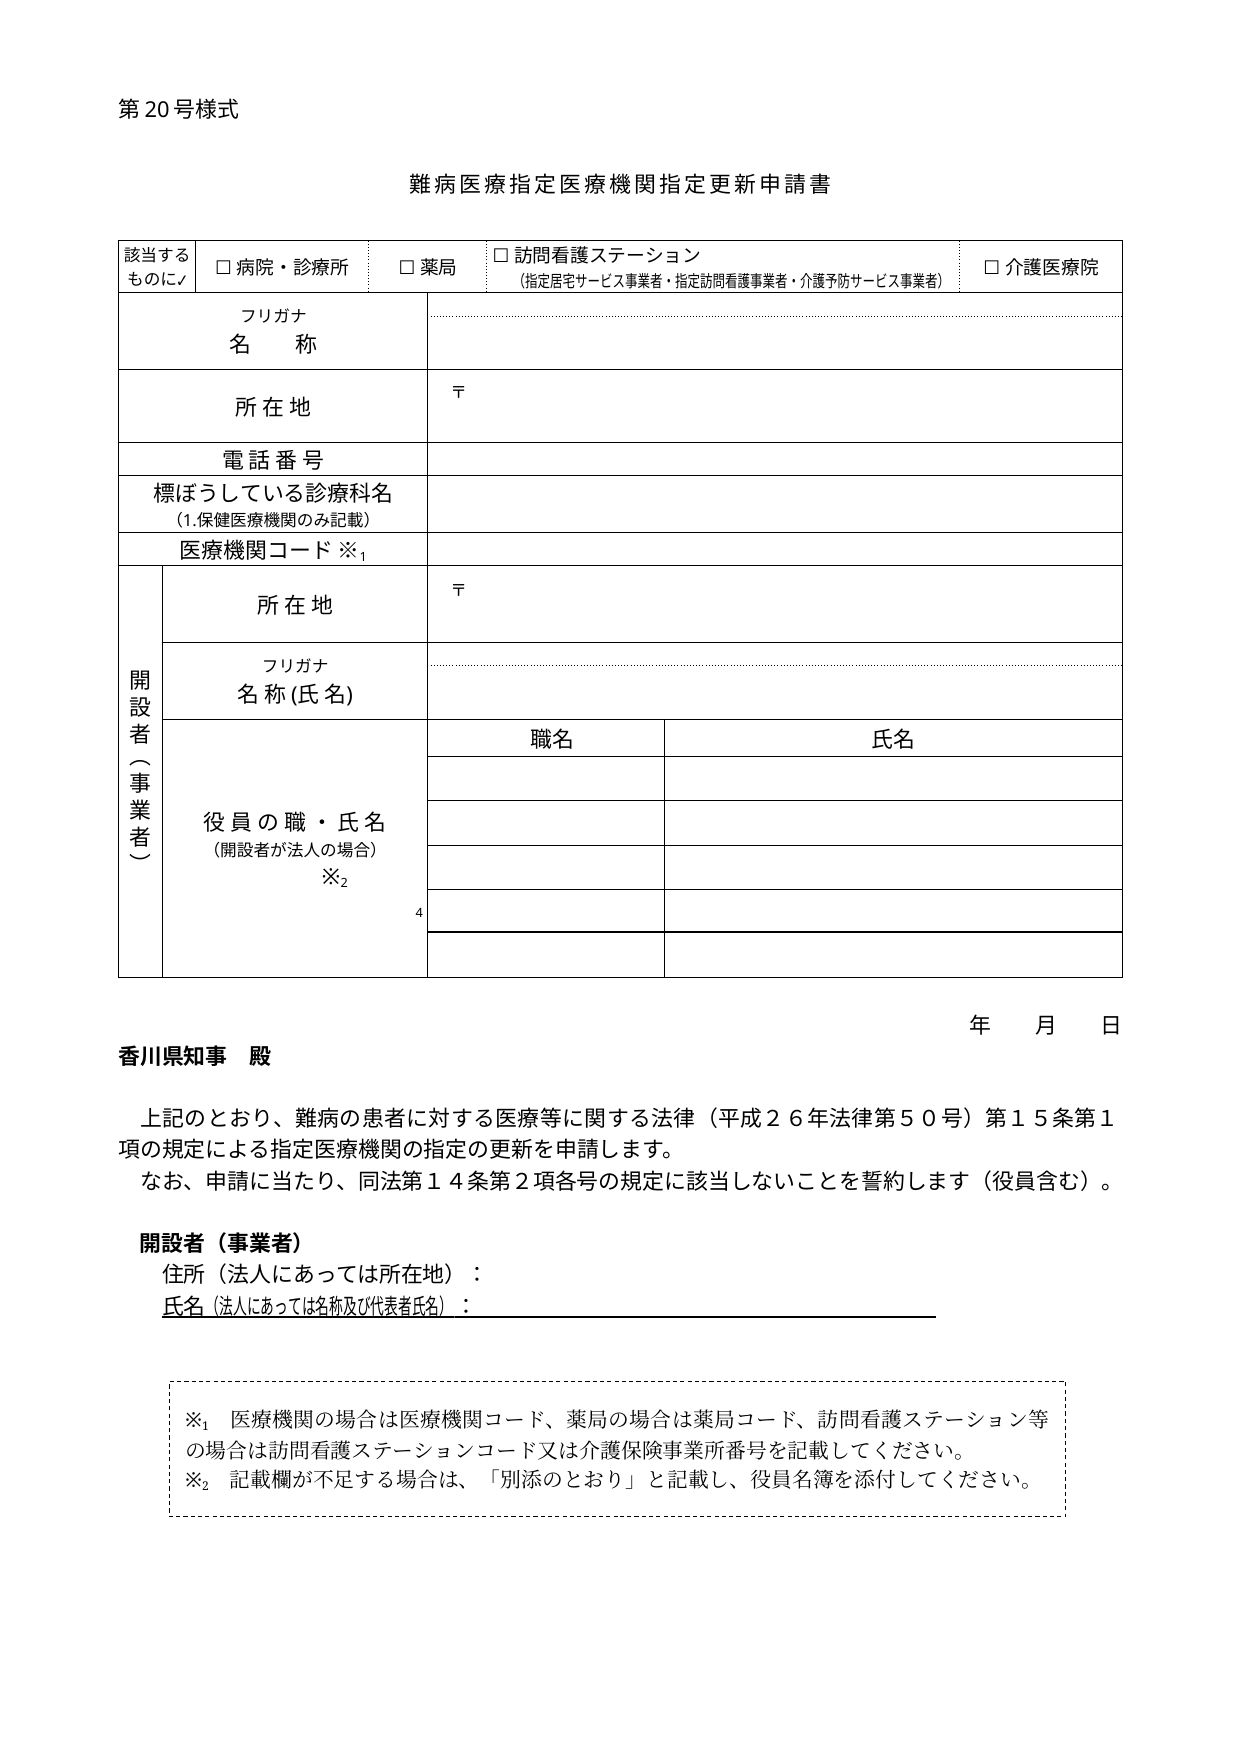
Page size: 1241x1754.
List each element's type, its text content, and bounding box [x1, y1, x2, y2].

table_cell [665, 801, 1122, 845]
table_cell [665, 933, 1122, 977]
table_cell [428, 933, 664, 977]
text 難病医療指定医療機関指定更新申請書 [118, 164, 1122, 202]
table_cell [428, 890, 664, 931]
table_header ☐ 病院・診療所 [196, 241, 369, 292]
text 第20号様式 [118, 89, 1122, 127]
table_cell [428, 533, 1122, 564]
table_cell [665, 890, 1122, 931]
table_cell [665, 757, 1122, 800]
table_cell 電 話 番 号 [119, 443, 427, 475]
table_cell 標ぼうしている診療科名 （1.保健医療機関のみ記載） [119, 476, 427, 532]
table_cell 所 在 地 [119, 370, 427, 442]
table_header ☐ 訪問看護ステーション （指定居宅サービス事業者・指定訪問看護事業者・介護予防サービス事業者） [487, 241, 959, 292]
table_header ☐ 介護医療院 [960, 241, 1122, 292]
table_cell フリガナ 名 称 [119, 293, 427, 369]
table_cell [428, 316, 1122, 369]
table_cell [428, 643, 1122, 665]
table_cell 職名 [428, 720, 664, 756]
text 氏名（法人にあっては名称及び代表者氏名）： [118, 1289, 1122, 1321]
table_cell [665, 846, 1122, 889]
text 年 月 日 [118, 1008, 1122, 1039]
table_cell [428, 757, 664, 800]
text 上記のとおり、難病の患者に対する医療等に関する法律（平成２６年法律第５０号）第１５条第１項の規定による指定医療機関の指定の更新を申請します。 [118, 1101, 1122, 1164]
table_cell 役 員 の 職 ・ 氏 名 （開設者が法人の場合） ※2 4 [163, 720, 427, 977]
table_cell 開 設 者（ 事 業 者 ） [119, 566, 162, 977]
table_cell [428, 443, 1122, 475]
table_cell [428, 293, 1122, 316]
table_cell [428, 476, 1122, 532]
text なお、申請に当たり、同法第１４条第２項各号の規定に該当しないことを誓約します（役員含む）。 [118, 1164, 1122, 1196]
table_header ☐ 薬局 [369, 241, 487, 292]
table_cell [428, 665, 1122, 718]
table_cell フリガナ 名 称 (氏 名) [163, 643, 427, 718]
table_cell 所 在 地 [163, 566, 427, 642]
table_header 該当するものに✔ [119, 241, 195, 292]
table_cell 〒 [428, 370, 1122, 442]
text 香川県知事 殿 [118, 1039, 1122, 1071]
text 住所（法人にあっては所在地）： [118, 1257, 1122, 1289]
table_cell [428, 801, 664, 845]
table_cell 氏名 [665, 720, 1122, 756]
table_cell 〒 [428, 566, 1122, 642]
table_cell 医療機関コード ※1 [119, 533, 427, 564]
table_cell [428, 846, 664, 889]
text 開設者（事業者） [118, 1226, 1122, 1257]
